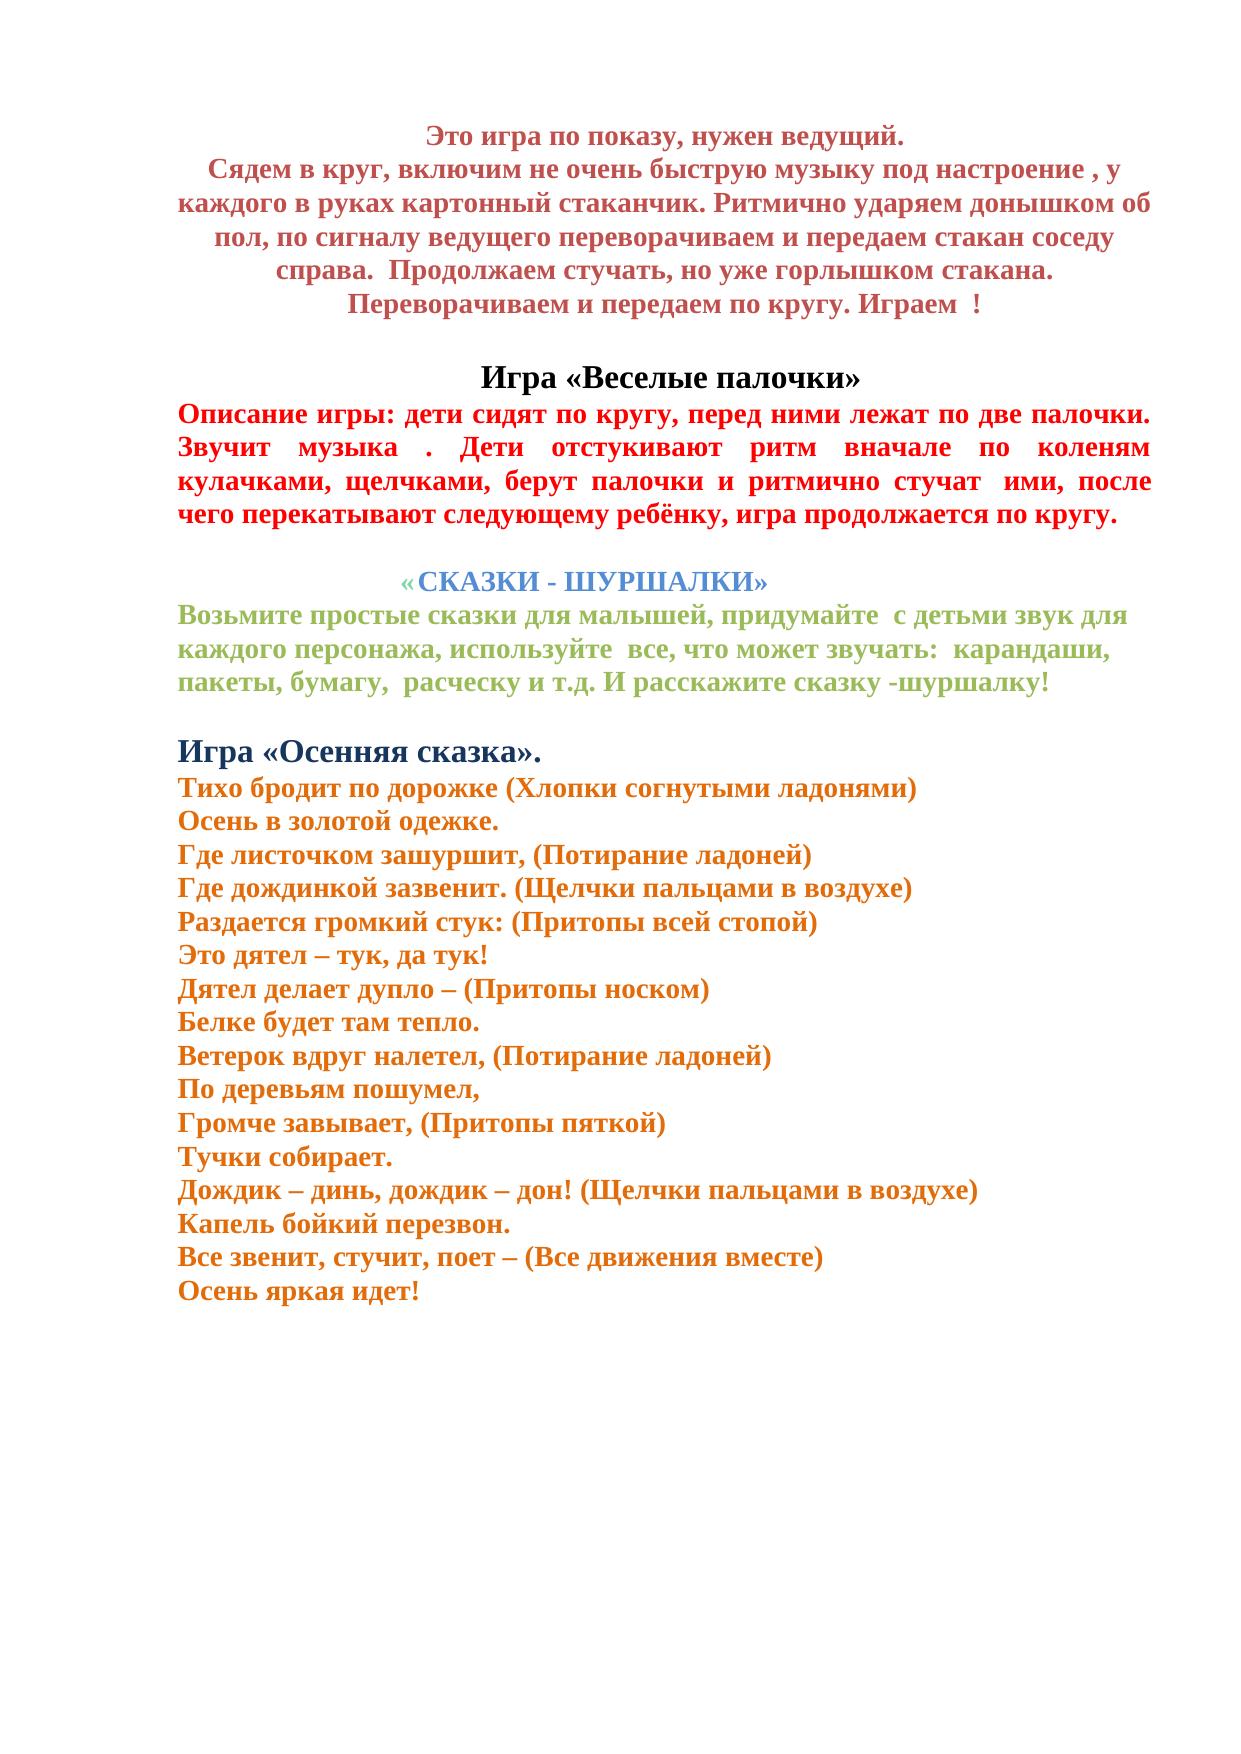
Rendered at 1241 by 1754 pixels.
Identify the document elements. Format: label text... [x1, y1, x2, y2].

text Сядем в круг, включим не очень быструю музыку под настроение , у каждого в руках картонный стаканчик. Ритмично ударяем донышком об пол, по сигналу ведущего переворачиваем и передаем стакан соседу справа. Продолжаем стучать, но уже горлышком стакана. Переворачиваем и передаем по кругу. Играем ! [177, 152, 1152, 319]
text Это игра по показу, нужен ведущий. [177, 118, 1152, 152]
text «СКАЗКИ - ШУРШАЛКИ» [325, 564, 1152, 597]
text Игра «Веселые палочки» [398, 358, 1152, 396]
text Возьмите простые сказки для малышей, придумайте с детьми звук для каждого персонажа, используйте все, что может звучать: карандаши, пакеты, бумагу, расческу и т.д. И расскажите сказку -шуршалку! [177, 597, 1152, 698]
text Тихо бродит по дорожке (Хлопки согнутыми ладонями) Осень в золотой одежке. Где листочком зашуршит, (Потирание ладоней) Где дождинкой зазвенит. (Щелчки пальцами в воздухе) Раздается громкий стук: (Притопы всей стопой) Это дятел – тук, да тук! Дятел делает дупло – (Притопы носком) Белке будет там тепло. Ветерок вдруг налетел, (Потирание ладоней) По деревьям пошумел, Громче завывает, (Притопы пяткой) Тучки собирает. Дождик – динь, дождик – дон! (Щелчки пальцами в воздухе) Капель бойкий перезвон. Все звенит, стучит, поет – (Все движения вместе) Осень яркая идет! [177, 770, 1152, 1306]
text Игра «Осенняя сказка». [177, 731, 1152, 770]
text Описание игры: дети сидят по кругу, перед ними лежат по две палочки. Звучит музыка . Дети отстукивают ритм вначале по коленям кулачками, щелчками, берут палочки и ритмично стучат ими, после чего перекатывают следующему ребёнку, игра продолжается по кругу. [177, 396, 1152, 530]
